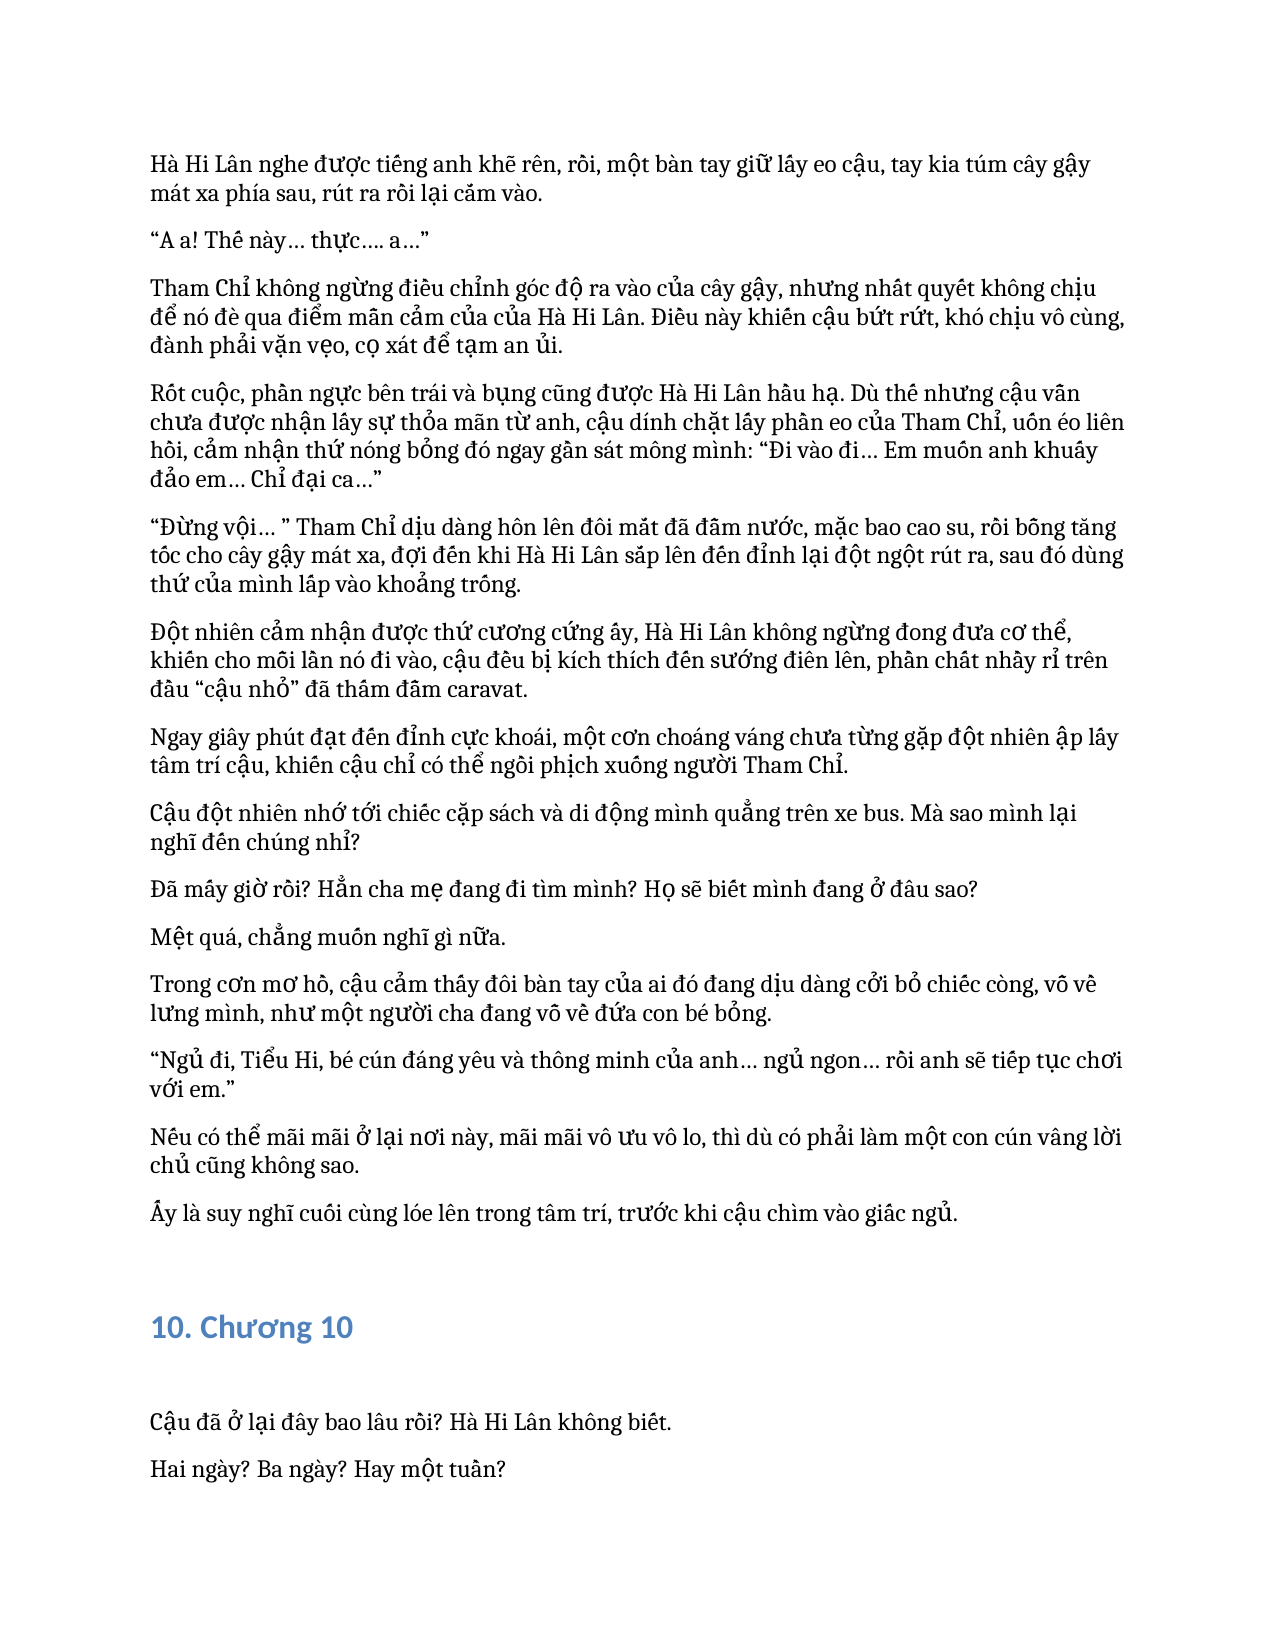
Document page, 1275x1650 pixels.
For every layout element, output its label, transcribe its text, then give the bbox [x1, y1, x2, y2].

subtitle 10. Chương 10 [150, 1306, 1125, 1347]
text Đã mấy giờ rồi? Hẳn cha mẹ đang đi tìm mình? Họ sẽ biết mình đang ở đâu sao? [150, 875, 1125, 904]
text Hai ngày? Ba ngày? Hay một tuần? [150, 1455, 1125, 1484]
text Đột nhiên cảm nhận được thứ cương cứng ấy, Hà Hi Lân không ngừng đong đưa cơ thể, khiến cho mỗi lần nó đi vào, cậu đều bị kích thích đến sướng điên lên, phần chất nhầy rỉ trên đầu “cậu nhỏ” đã thấm đẫm caravat. [150, 617, 1125, 704]
text Mệt quá, chẳng muốn nghĩ gì nữa. [150, 922, 1125, 951]
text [150, 150, 1125, 207]
text Trong cơn mơ hồ, cậu cảm thấy đôi bàn tay của ai đó đang dịu dàng cởi bỏ chiếc còng, vỗ về lưng mình, như một người cha đang vỗ về đứa con bé bỏng. [150, 970, 1125, 1027]
text “A a! Thế này… thực…. a…” [150, 226, 1125, 255]
text “Ngủ đi, Tiểu Hi, bé cún đáng yêu và thông minh của anh… ngủ ngon… rồi anh sẽ tiếp tục chơi với em.” [150, 1046, 1125, 1104]
text Ngay giây phút đạt đến đỉnh cực khoái, một cơn choáng váng chưa từng gặp đột nhiên ập lấy tâm trí cậu, khiến cậu chỉ có thể ngồi phịch xuống người Tham Chỉ. [150, 722, 1125, 780]
text Ấy là suy nghĩ cuối cùng lóe lên trong tâm trí, trước khi cậu chìm vào giấc ngủ. [150, 1199, 1125, 1285]
text Nếu có thể mãi mãi ở lại nơi này, mãi mãi vô ưu vô lo, thì dù có phải làm một con cún vâng lời chủ cũng không sao. [150, 1122, 1125, 1180]
text Cậu đột nhiên nhớ tới chiếc cặp sách và di động mình quẳng trên xe bus. Mà sao mình lại nghĩ đến chúng nhỉ? [150, 799, 1125, 856]
text “Đừng vội… ” Tham Chỉ dịu dàng hôn lên đôi mắt đã đẫm nước, mặc bao cao su, rồi bỗng tăng tốc cho cây gậy mát xa, đợi đến khi Hà Hi Lân sắp lên đến đỉnh lại đột ngột rút ra, sau đó dùng thứ của mình lấp vào khoảng trống. [150, 512, 1125, 599]
text Cậu đã ở lại đây bao lâu rồi? Hà Hi Lân không biết. [150, 1350, 1125, 1437]
text Tham Chỉ không ngừng điều chỉnh góc độ ra vào của cây gậy, nhưng nhất quyết không chịu để nó đè qua điểm mẫn cảm của của Hà Hi Lân. Điều này khiến cậu bứt rứt, khó chịu vô cùng, đành phải vặn vẹo, cọ xát để tạm an ủi. [150, 274, 1125, 360]
text Rốt cuộc, phần ngực bên trái và bụng cũng được Hà Hi Lân hầu hạ. Dù thế nhưng cậu vẫn chưa được nhận lấy sự thỏa mãn từ anh, cậu dính chặt lấy phần eo của Tham Chỉ, uốn éo liên hồi, cảm nhận thứ nóng bỏng đó ngay gần sát mông mình: “Đi vào đi… Em muốn anh khuấy đảo em… Chỉ đại ca…” [150, 379, 1125, 494]
